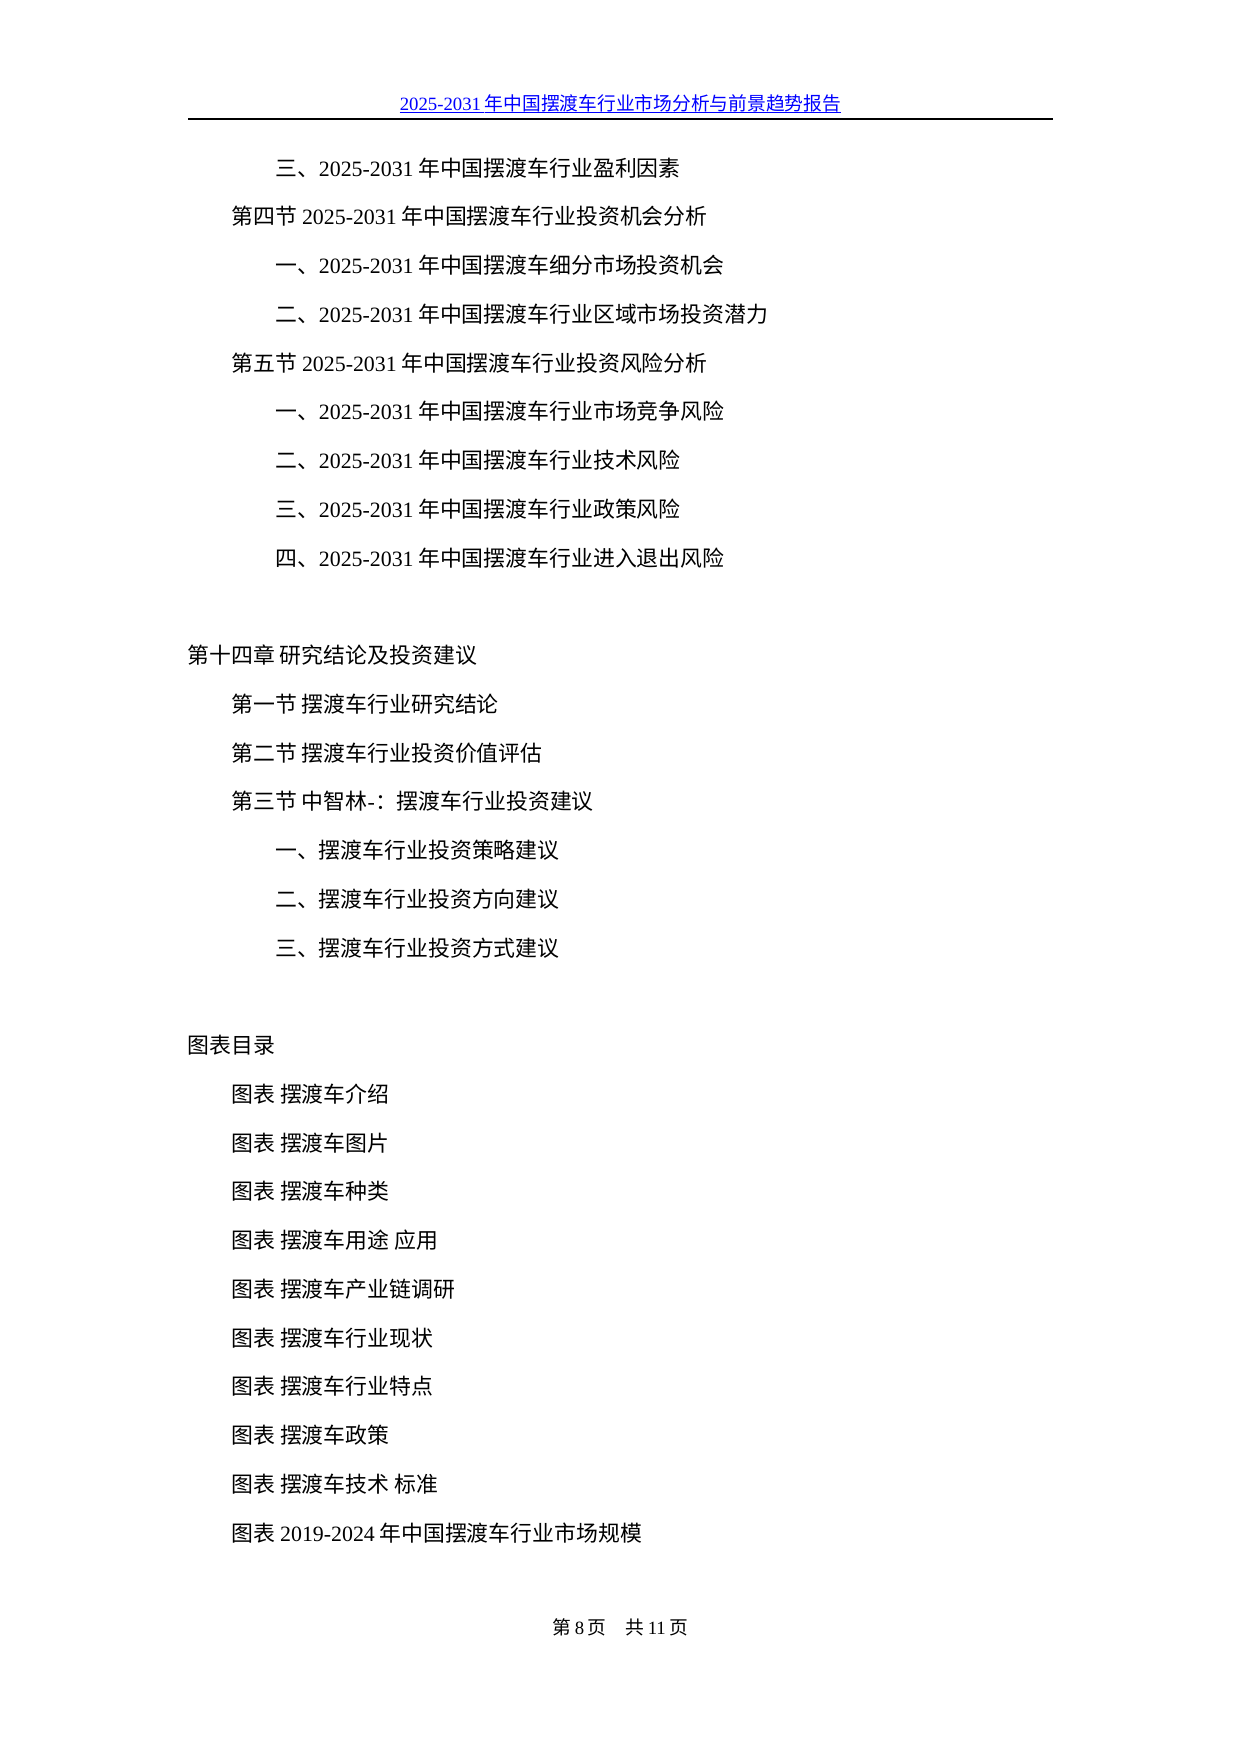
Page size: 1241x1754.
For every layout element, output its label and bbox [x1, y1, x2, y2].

text [187, 150, 1053, 1548]
